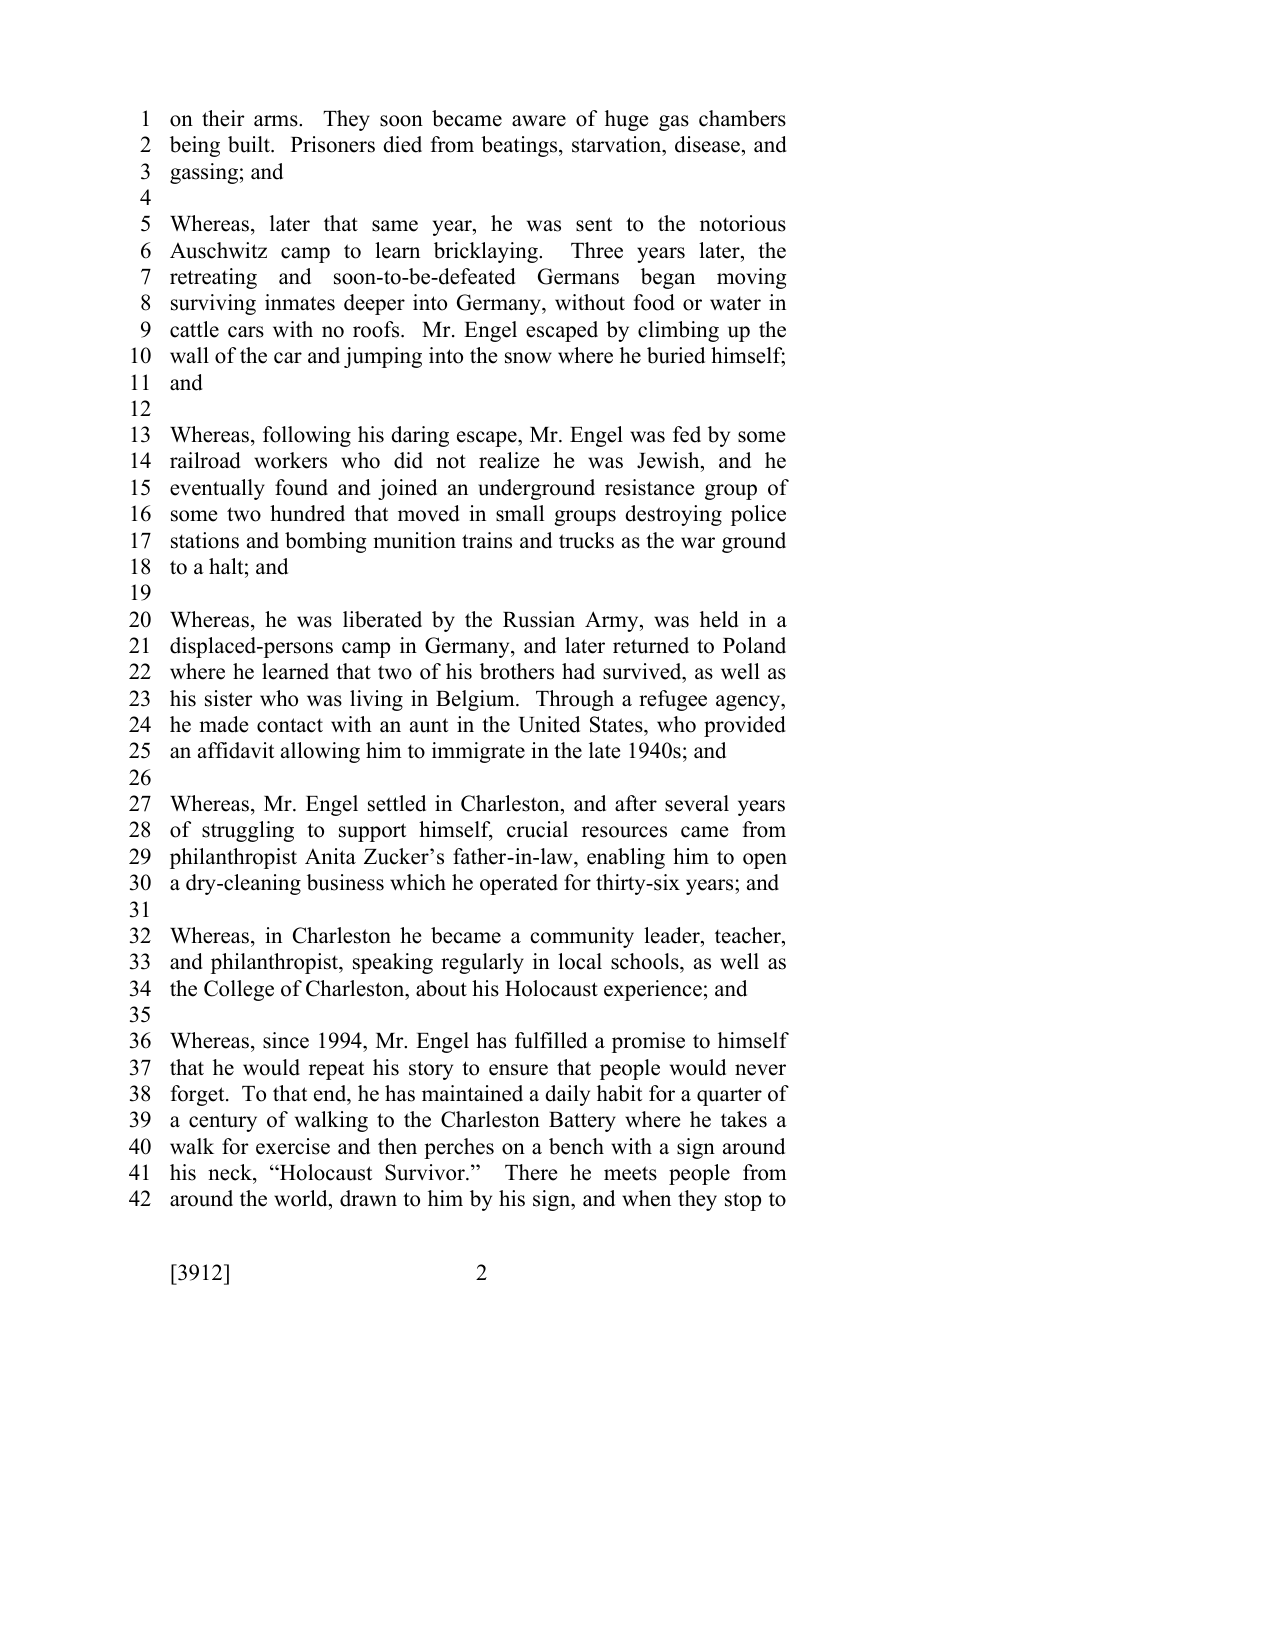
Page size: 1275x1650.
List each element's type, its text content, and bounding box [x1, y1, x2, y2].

text Whereas, in Charleston he became a community leader, teacher, and philanthropist, speaking regularly in local schools, as well as the College of Charleston, about his Holocaust experience; and [169, 922, 787, 1001]
text Whereas, he was liberated by the Russian Army, was held in a displaced-persons camp in Germany, and later returned to Poland where he learned that two of his brothers had survived, as well as his sister who was living in Belgium. Through a refugee agency, he made contact with an aunt in the United States, who provided an affidavit allowing him to immigrate in the late 1940s; and [169, 606, 787, 764]
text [169, 105, 787, 184]
text Whereas, Mr. Engel settled in Charleston, and after several years of struggling to support himself, crucial resources came from philanthropist Anita Zucker’s father-in-law, enabling him to open a dry-cleaning business which he operated for thirty-six years; and [169, 790, 787, 896]
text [169, 1027, 787, 1212]
text Whereas, following his daring escape, Mr. Engel was fed by some railroad workers who did not realize he was Jewish, and he eventually found and joined an underground resistance group of some two hundred that moved in small groups destroying police stations and bombing munition trains and trucks as the war ground to a halt; and [169, 421, 787, 579]
text Whereas, later that same year, he was sent to the notorious Auschwitz camp to learn bricklaying. Three years later, the retreating and soon-to-be-defeated Germans began moving surviving inmates deeper into Germany, without food or water in cattle cars with no roofs. Mr. Engel escaped by climbing up the wall of the car and jumping into the snow where he buried himself; and [169, 210, 787, 395]
